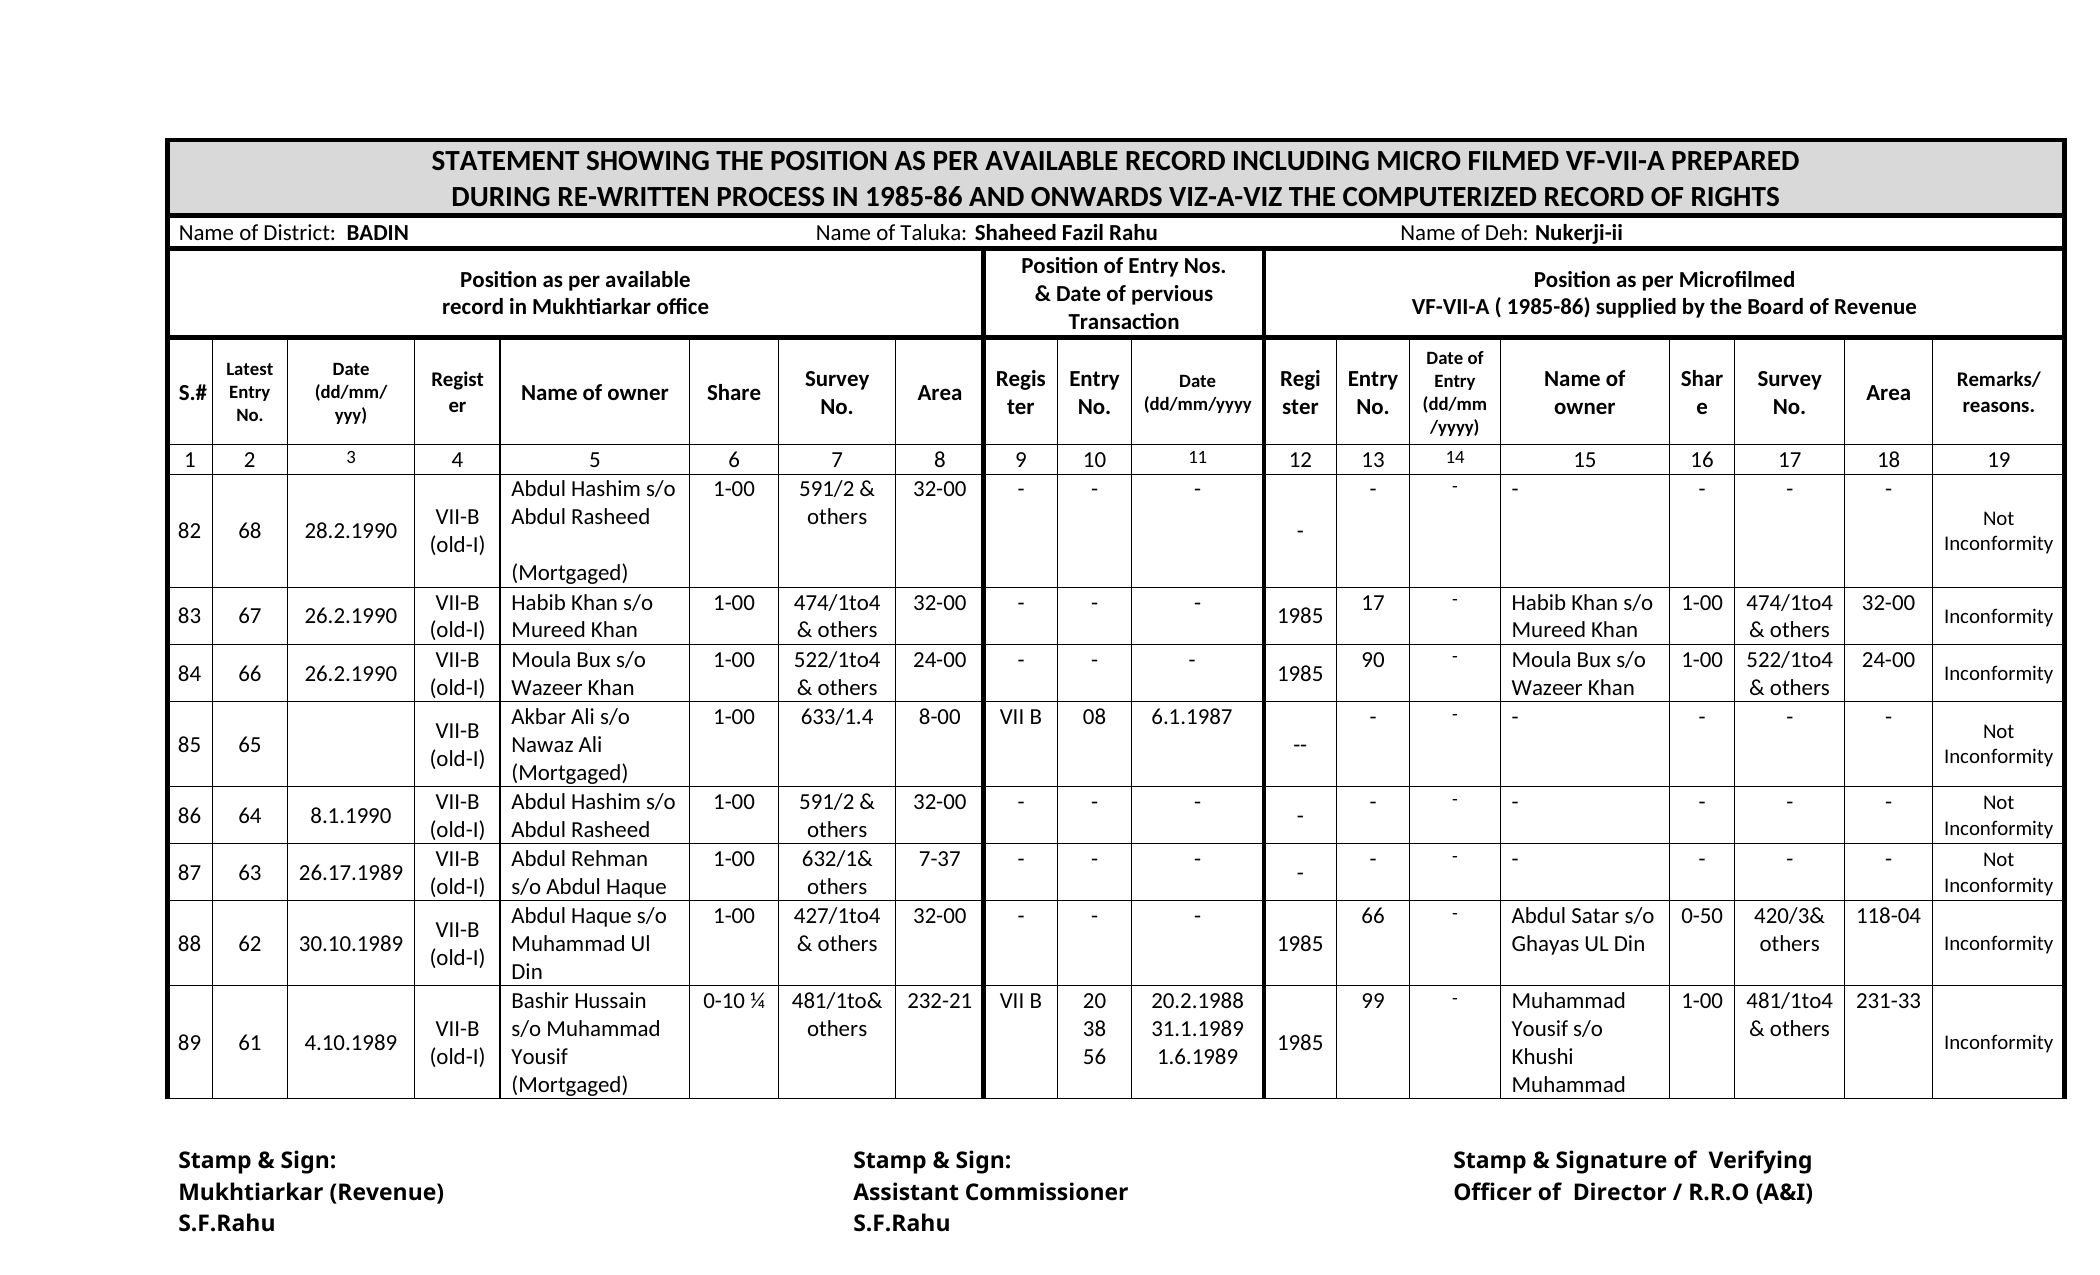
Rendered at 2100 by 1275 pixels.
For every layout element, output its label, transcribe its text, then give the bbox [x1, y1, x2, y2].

table_cell 66 [213, 645, 287, 701]
table_cell 1-00 [690, 844, 778, 900]
table_cell - [986, 787, 1057, 843]
table_cell - [986, 901, 1057, 985]
table_cell Abdul Hashim s/o Abdul Rasheed [501, 787, 689, 843]
table_cell 99 [1337, 986, 1409, 1098]
table_cell 85 [170, 702, 212, 786]
table_cell 481/1to& others [779, 986, 895, 1098]
table_cell 522/1to4& others [1735, 645, 1844, 701]
table_cell - [1845, 787, 1932, 843]
table_cell Area [896, 340, 981, 444]
table_cell 1-00 [690, 787, 778, 843]
table_cell 87 [170, 844, 212, 900]
table_cell - [1132, 588, 1262, 644]
table_cell - [1735, 787, 1844, 843]
table_cell - [1058, 475, 1131, 587]
table_cell 1-00 [690, 645, 778, 701]
table_cell - [1058, 787, 1131, 843]
table_cell 13 [1337, 445, 1409, 473]
table_cell 64 [213, 787, 287, 843]
table_cell 61 [213, 986, 287, 1098]
table_cell Inconformity [1933, 901, 2062, 985]
table_cell - [986, 588, 1057, 644]
table_cell S.# [170, 340, 212, 444]
table_cell - [1410, 645, 1500, 701]
table_cell Date (dd/mm/ yyy) [288, 340, 414, 444]
table_cell VII-B (old-I) [415, 787, 499, 843]
table_cell - [1845, 844, 1932, 900]
table_cell VII B [986, 702, 1057, 786]
table_cell 8 [896, 445, 981, 473]
table_cell 88 [170, 901, 212, 985]
table_cell VII-B (old-I) [415, 645, 499, 701]
table_cell - [1410, 844, 1500, 900]
table_cell 20 38 56 [1058, 986, 1131, 1098]
table_cell 6.1.1987 [1132, 702, 1262, 786]
table_cell Abdul Rehman s/o Abdul Haque [501, 844, 689, 900]
table_cell 0-50 [1670, 901, 1734, 985]
table_cell 32-00 [896, 787, 981, 843]
table_cell - [1410, 986, 1500, 1098]
table_cell - [1410, 901, 1500, 985]
table_cell Inconformity [1933, 588, 2062, 644]
table_cell 1985 [1266, 986, 1336, 1098]
table_cell 1985 [1266, 588, 1336, 644]
table_cell 231-33 [1845, 986, 1932, 1098]
table_cell Entry No. [1337, 340, 1409, 444]
table_cell Survey No. [779, 340, 895, 444]
table_cell 591/2 & others [779, 787, 895, 843]
table_cell - [1501, 702, 1669, 786]
table_cell VII-B (old-I) [415, 702, 499, 786]
table_cell 26.2.1990 [288, 588, 414, 644]
table_cell Register [986, 340, 1057, 444]
table_cell 9 [986, 445, 1057, 473]
table_cell - [1266, 787, 1336, 843]
table_cell Akbar Ali s/o Nawaz Ali (Mortgaged) [501, 702, 689, 786]
table_cell -- [1266, 702, 1336, 786]
table_cell Not Inconformity [1933, 787, 2062, 843]
table_cell 08 [1058, 702, 1131, 786]
table_cell - [1132, 787, 1262, 843]
table_cell - [1410, 475, 1500, 587]
table_cell - [1410, 787, 1500, 843]
table_cell 17 [1735, 445, 1844, 473]
table_cell 83 [170, 588, 212, 644]
table_cell 32-00 [896, 588, 981, 644]
table_cell VII-B (old-I) [415, 901, 499, 985]
table_cell Not Inconformity [1933, 702, 2062, 786]
table_cell - [986, 645, 1057, 701]
table_cell Entry No. [1058, 340, 1131, 444]
table_cell 420/3& others [1735, 901, 1844, 985]
table_cell - [1670, 844, 1734, 900]
table_cell - [1410, 588, 1500, 644]
table_header STATEMENT SHOWING THE POSITION AS PER AVAILABLE RECORD INCLUDING MICRO FILMED VF-VII-A PREPARED DURING RE-WRITTEN PROCESS IN 1985-86 AND ONWARDS VIZ-A-VIZ THE COMPUTERIZED RECORD OF RIGHTS [170, 142, 2062, 213]
table_cell - [1735, 702, 1844, 786]
table_cell VII-B (old-I) [415, 844, 499, 900]
table_cell 1-00 [1670, 645, 1734, 701]
table_cell 4 [415, 445, 499, 473]
table_cell Habib Khan s/o Mureed Khan [501, 588, 689, 644]
table_cell 8-00 [896, 702, 981, 786]
table_cell 0-10 ¼ [690, 986, 778, 1098]
table_cell - [1337, 787, 1409, 843]
table_cell - [1058, 588, 1131, 644]
table_cell 633/1.4 [779, 702, 895, 786]
table_cell - [1266, 475, 1336, 587]
table_cell [288, 702, 414, 786]
table_cell - [1337, 702, 1409, 786]
table_cell 7 [779, 445, 895, 473]
table_cell - [1501, 787, 1669, 843]
table_cell 7-37 [896, 844, 981, 900]
table_cell 17 [1337, 588, 1409, 644]
table_cell 474/1to4& others [1735, 588, 1844, 644]
table_cell VII-B (old-I) [415, 475, 499, 587]
table_cell Name of District: BADIN Name of Taluka: Shaheed Fazil Rahu Name of Deh: Nukerji-ii [170, 218, 2062, 246]
table_cell Share [690, 340, 778, 444]
table_cell 15 [1501, 445, 1669, 473]
table_cell Share [1670, 340, 1734, 444]
table_cell Date (dd/mm/yyyy [1132, 340, 1262, 444]
table_cell 8.1.1990 [288, 787, 414, 843]
table_cell - [1845, 702, 1932, 786]
table_cell Moula Bux s/o Wazeer Khan [1501, 645, 1669, 701]
table_cell 118-04 [1845, 901, 1932, 985]
table_cell - [986, 475, 1057, 587]
table_cell 591/2 & others [779, 475, 895, 587]
table_cell 2 [213, 445, 287, 473]
table_cell Inconformity [1933, 645, 2062, 701]
table_cell 1985 [1266, 645, 1336, 701]
table_cell - [1058, 645, 1131, 701]
table_cell - [1735, 475, 1844, 587]
table_cell 1 [170, 445, 212, 473]
table_cell Abdul Hashim s/o Abdul Rasheed (Mortgaged) [501, 475, 689, 587]
table_cell 84 [170, 645, 212, 701]
table_cell 32-00 [896, 475, 981, 587]
table_cell 28.2.1990 [288, 475, 414, 587]
table_cell 67 [213, 588, 287, 644]
table_cell - [1337, 475, 1409, 587]
table_cell - [1132, 645, 1262, 701]
table_cell 632/1& others [779, 844, 895, 900]
table_cell 65 [213, 702, 287, 786]
table_cell - [1501, 475, 1669, 587]
table_cell 1-00 [690, 588, 778, 644]
table_cell 90 [1337, 645, 1409, 701]
table_cell 86 [170, 787, 212, 843]
table_cell - [1132, 844, 1262, 900]
table_cell 14 [1410, 445, 1500, 473]
table_cell 6 [690, 445, 778, 473]
table_cell 1-00 [690, 901, 778, 985]
table_cell 63 [213, 844, 287, 900]
table_cell 24-00 [1845, 645, 1932, 701]
table_cell Not Inconformity [1933, 844, 2062, 900]
table_cell Abdul Satar s/o Ghayas UL Din [1501, 901, 1669, 985]
table_cell Area [1845, 340, 1932, 444]
table_cell - [1058, 901, 1131, 985]
table_cell Habib Khan s/o Mureed Khan [1501, 588, 1669, 644]
table_cell VII-B (old-I) [415, 986, 499, 1098]
table_cell 30.10.1989 [288, 901, 414, 985]
table_cell 19 [1933, 445, 2062, 473]
table_cell 1-00 [690, 475, 778, 587]
table_cell Muhammad Yousif s/o Khushi Muhammad [1501, 986, 1669, 1098]
table_cell - [1058, 844, 1131, 900]
table_cell 24-00 [896, 645, 981, 701]
table_cell Name of owner [1501, 340, 1669, 444]
table_cell VII B [986, 986, 1057, 1098]
table_cell 1985 [1266, 901, 1336, 985]
table_cell Bashir Hussain s/o Muhammad Yousif (Mortgaged) [501, 986, 689, 1098]
table_cell - [1132, 901, 1262, 985]
table_cell Latest Entry No. [213, 340, 287, 444]
table_cell Register [1266, 340, 1336, 444]
table_cell 232-21 [896, 986, 981, 1098]
table_cell 1-00 [690, 702, 778, 786]
table_cell Survey No. [1735, 340, 1844, 444]
table_cell VII-B (old-I) [415, 588, 499, 644]
table_cell 5 [501, 445, 689, 473]
table_cell 474/1to4& others [779, 588, 895, 644]
table_cell 32-00 [896, 901, 981, 985]
table_cell Name of owner [501, 340, 689, 444]
table_cell 20.2.1988 31.1.1989 1.6.1989 [1132, 986, 1262, 1098]
table_cell - [1670, 702, 1734, 786]
table_cell - [1410, 702, 1500, 786]
table_cell Abdul Haque s/o Muhammad Ul Din [501, 901, 689, 985]
table_cell 16 [1670, 445, 1734, 473]
table_cell 68 [213, 475, 287, 587]
table_cell Position as per available record in Mukhtiarkar office [170, 251, 981, 335]
table_cell 32-00 [1845, 588, 1932, 644]
table_cell - [986, 844, 1057, 900]
table_cell 1-00 [1670, 588, 1734, 644]
table_cell 18 [1845, 445, 1932, 473]
table_cell Date of Entry (dd/mm/yyyy) [1410, 340, 1500, 444]
table_cell Remarks/ reasons. [1933, 340, 2062, 444]
table_cell 11 [1132, 445, 1262, 473]
table_cell 1-00 [1670, 986, 1734, 1098]
table_cell 62 [213, 901, 287, 985]
table_cell Moula Bux s/o Wazeer Khan [501, 645, 689, 701]
table_cell 522/1to4& others [779, 645, 895, 701]
table_cell 66 [1337, 901, 1409, 985]
table_cell - [1337, 844, 1409, 900]
table_cell 82 [170, 475, 212, 587]
table_cell - [1501, 844, 1669, 900]
table_cell 481/1to4& others [1735, 986, 1844, 1098]
table_cell Position as per Microfilmed VF-VII-A ( 1985-86) supplied by the Board of Revenue [1266, 251, 2062, 335]
table_cell 10 [1058, 445, 1131, 473]
table_cell - [1670, 787, 1734, 843]
table_cell 12 [1266, 445, 1336, 473]
table_cell - [1735, 844, 1844, 900]
table_cell 26.2.1990 [288, 645, 414, 701]
table_cell - [1132, 475, 1262, 587]
table_cell 3 [288, 445, 414, 473]
table_cell 26.17.1989 [288, 844, 414, 900]
table_cell 89 [170, 986, 212, 1098]
table_cell Position of Entry Nos. & Date of pervious Transaction [986, 251, 1262, 335]
table_cell - [1266, 844, 1336, 900]
table_cell 4.10.1989 [288, 986, 414, 1098]
table_cell - [1670, 475, 1734, 587]
table_cell Not Inconformity [1933, 475, 2062, 587]
table_cell - [1845, 475, 1932, 587]
table_cell 427/1to4& others [779, 901, 895, 985]
table_cell Inconformity [1933, 986, 2062, 1098]
table_cell Register [415, 340, 499, 444]
